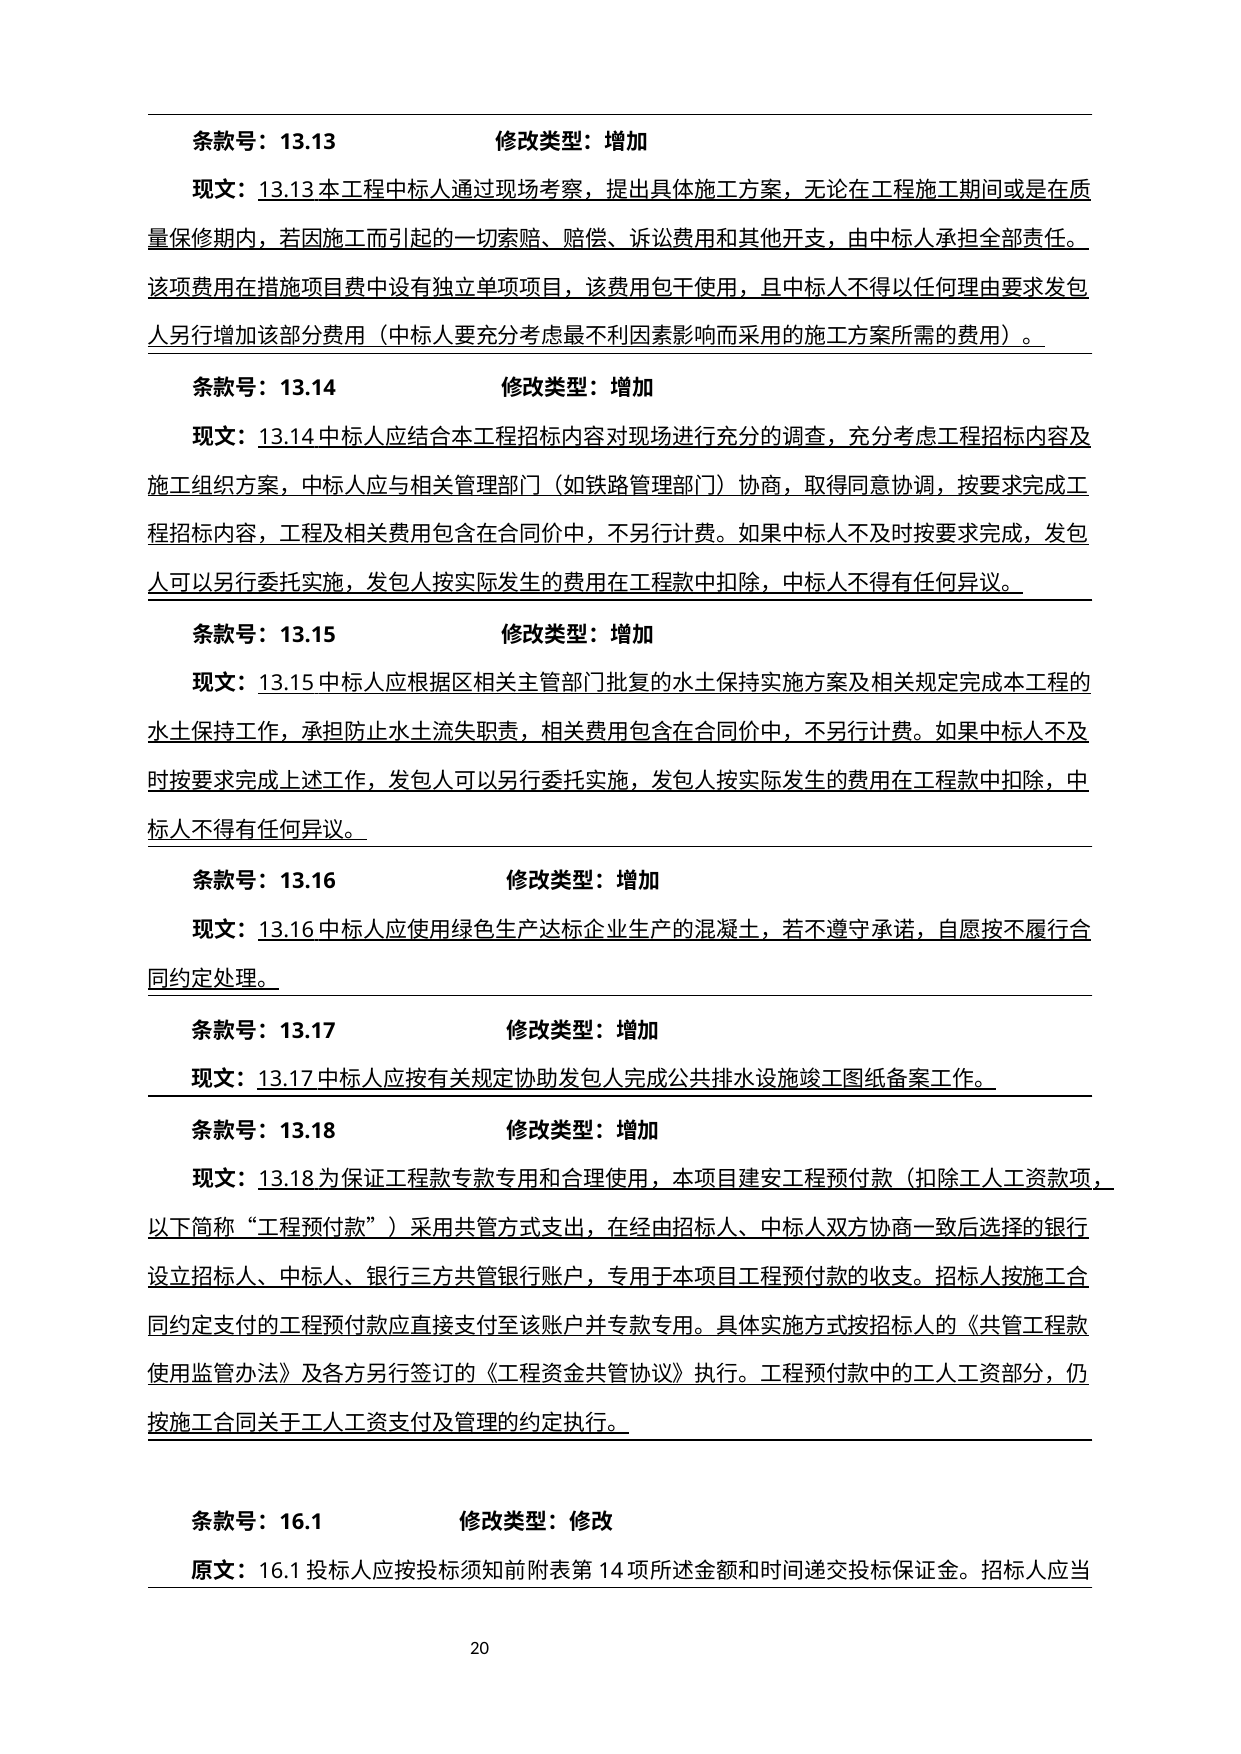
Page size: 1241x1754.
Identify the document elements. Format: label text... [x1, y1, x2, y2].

text 条款号：13.16 修改类型：增加 [148, 863, 1092, 896]
text 现文：13.17中标人应按有关规定协助发包人完成公共排水设施竣工图纸备案工作。 [148, 1061, 1092, 1095]
text 条款号：13.15 修改类型：增加 [148, 617, 1092, 649]
text 条款号：13.17 修改类型：增加 [148, 1012, 1092, 1045]
text 现文：13.18为保证工程款专款专用和合理使用，本项目建安工程预付款（扣除工人工资款项，以下简称“工程预付款”）采用共管方式支出，在经由招标人、中标人双方协商一致后选择的银行设立招标人、中标人、银行三方共管银行账户，专用于本项目工程预付款的收支。招标人按施工合同约定支付的工程预付款应直接支付至该账户并专款专用。具体实施方式按招标人的《共管工程款使用监管办法》及各方另行签订的《工程资金共管协议》执行。工程预付款中的工人工资部分，仍按施工合同关于工人工资支付及管理的约定执行。 [148, 1161, 1092, 1439]
text 条款号：13.14 修改类型：增加 [148, 370, 1092, 403]
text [148, 1552, 1092, 1587]
text 现文：13.13本工程中标人通过现场考察，提出具体施工方案，无论在工程施工期间或是在质量保修期内，若因施工而引起的一切索赔、赔偿、诉讼费用和其他开支，由中标人承担全部责任。该项费用在措施项目费中设有独立单项项目，该费用包干使用，且中标人不得以任何理由要求发包人另行增加该部分费用（中标人要充分考虑最不利因素影响而采用的施工方案所需的费用）。 [148, 172, 1092, 353]
text 条款号：13.18 修改类型：增加 [148, 1113, 1092, 1145]
text 现文：13.16中标人应使用绿色生产达标企业生产的混凝土，若不遵守承诺，自愿按不履行合同约定处理。 [148, 912, 1092, 995]
text 现文：13.15中标人应根据区相关主管部门批复的水土保持实施方案及相关规定完成本工程的水土保持工作，承担防止水土流失职责，相关费用包含在合同价中，不另行计费。如果中标人不及时按要求完成上述工作，发包人可以另行委托实施，发包人按实际发生的费用在工程款中扣除，中标人不得有任何异议。 [148, 665, 1092, 846]
text 条款号：13.13 修改类型：增加 [148, 123, 1092, 156]
text 条款号：16.1 修改类型：修改 [148, 1504, 1092, 1537]
text 现文：13.14中标人应结合本工程招标内容对现场进行充分的调查，充分考虑工程招标内容及施工组织方案，中标人应与相关管理部门（如铁路管理部门）协商，取得同意协调，按要求完成工程招标内容，工程及相关费用包含在合同价中，不另行计费。如果中标人不及时按要求完成，发包人可以另行委托实施，发包人按实际发生的费用在工程款中扣除，中标人不得有任何异议。 [148, 418, 1092, 599]
